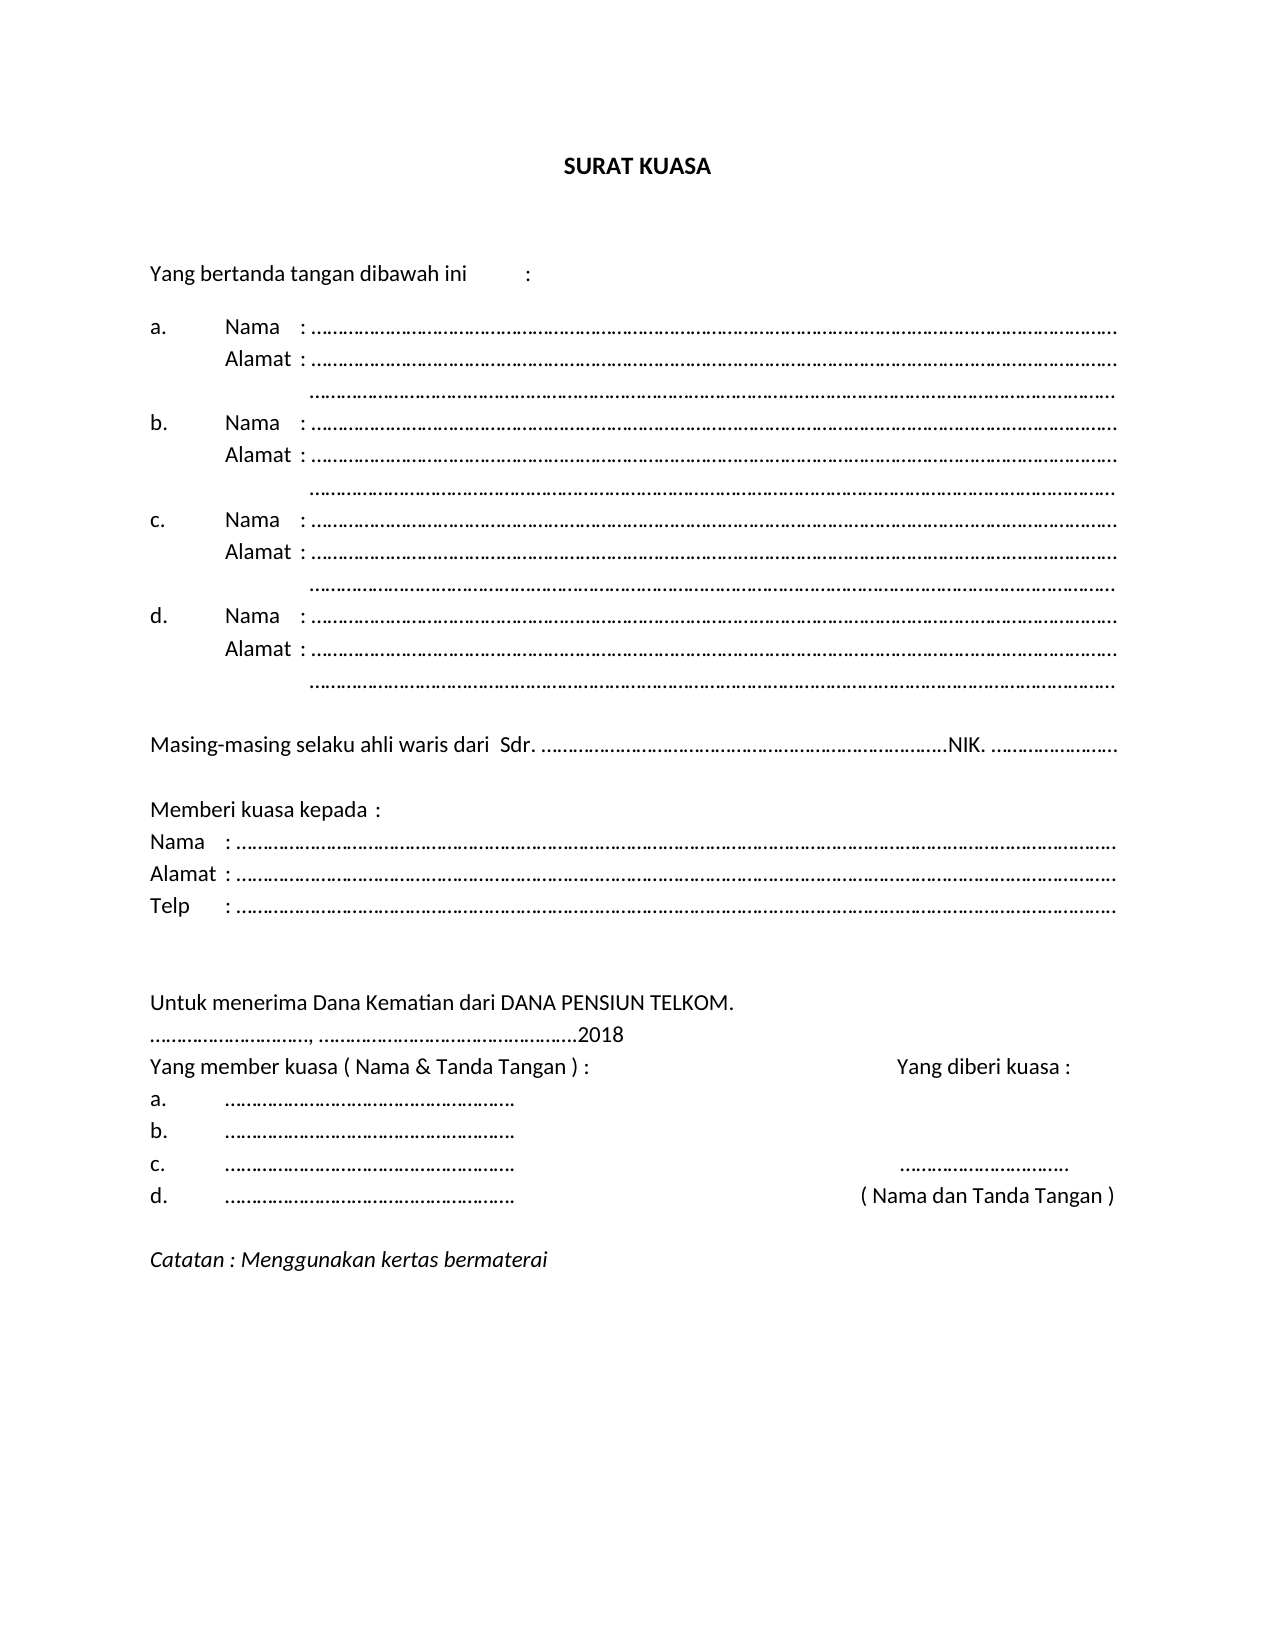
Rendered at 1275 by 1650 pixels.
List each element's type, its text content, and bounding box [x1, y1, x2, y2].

list Alamat : ……………………………………………………………………………………………………………………………………… [150, 441, 1125, 469]
list ………………………………………………. ………………………….. [150, 1149, 1125, 1177]
list Masing-masing selaku ahli waris dari Sdr. …………………………………………………………………..NIK. …………………… [150, 730, 1125, 758]
text Yang bertanda tangan dibawah ini : [150, 259, 1125, 287]
list …………………………, ………………………………………….2018 [150, 1020, 1125, 1048]
list Alamat : ……………………………………………………………………………………………………………………………………… [150, 344, 1125, 372]
text SURAT KUASA [150, 150, 1125, 181]
list ……………………………………………………………………………………………………………………………………… [150, 473, 1125, 501]
list Telp : ………………………………………………………………………………………………………………………………………………….. [150, 891, 1125, 919]
list Alamat : ………………………………………………………………………………………………………………………………………………….. [150, 859, 1125, 887]
list Nama : ………………………………………………………………………………………………………………………………………………….. [150, 827, 1125, 855]
list Alamat : ……………………………………………………………………………………………………………………………………… [150, 634, 1125, 662]
list Nama : ……………………………………………………………………………………………………………………………………… [150, 602, 1125, 629]
list Yang member kuasa ( Nama & Tanda Tangan ) : Yang diberi kuasa : [150, 1052, 1125, 1080]
list ………………………………………………. ( Nama dan Tanda Tangan ) [150, 1181, 1125, 1209]
list ……………………………………………………………………………………………………………………………………… [150, 569, 1125, 597]
list ……………………………………………………………………………………………………………………………………… [150, 666, 1125, 694]
list Nama : ……………………………………………………………………………………………………………………………………… [150, 408, 1125, 436]
list Nama : ……………………………………………………………………………………………………………………………………… [150, 505, 1125, 533]
list Catatan : Menggunakan kertas bermaterai [150, 1245, 1125, 1273]
list ………………………………………………. [150, 1117, 1125, 1144]
list Alamat : ……………………………………………………………………………………………………………………………………… [150, 537, 1125, 565]
list ……………………………………………………………………………………………………………………………………… [150, 376, 1125, 404]
list Nama : ……………………………………………………………………………………………………………………………………… [150, 312, 1125, 340]
list Memberi kuasa kepada : [150, 795, 1125, 823]
list Untuk menerima Dana Kematian dari DANA PENSIUN TELKOM. [150, 988, 1125, 1016]
list ………………………………………………. [150, 1084, 1125, 1112]
